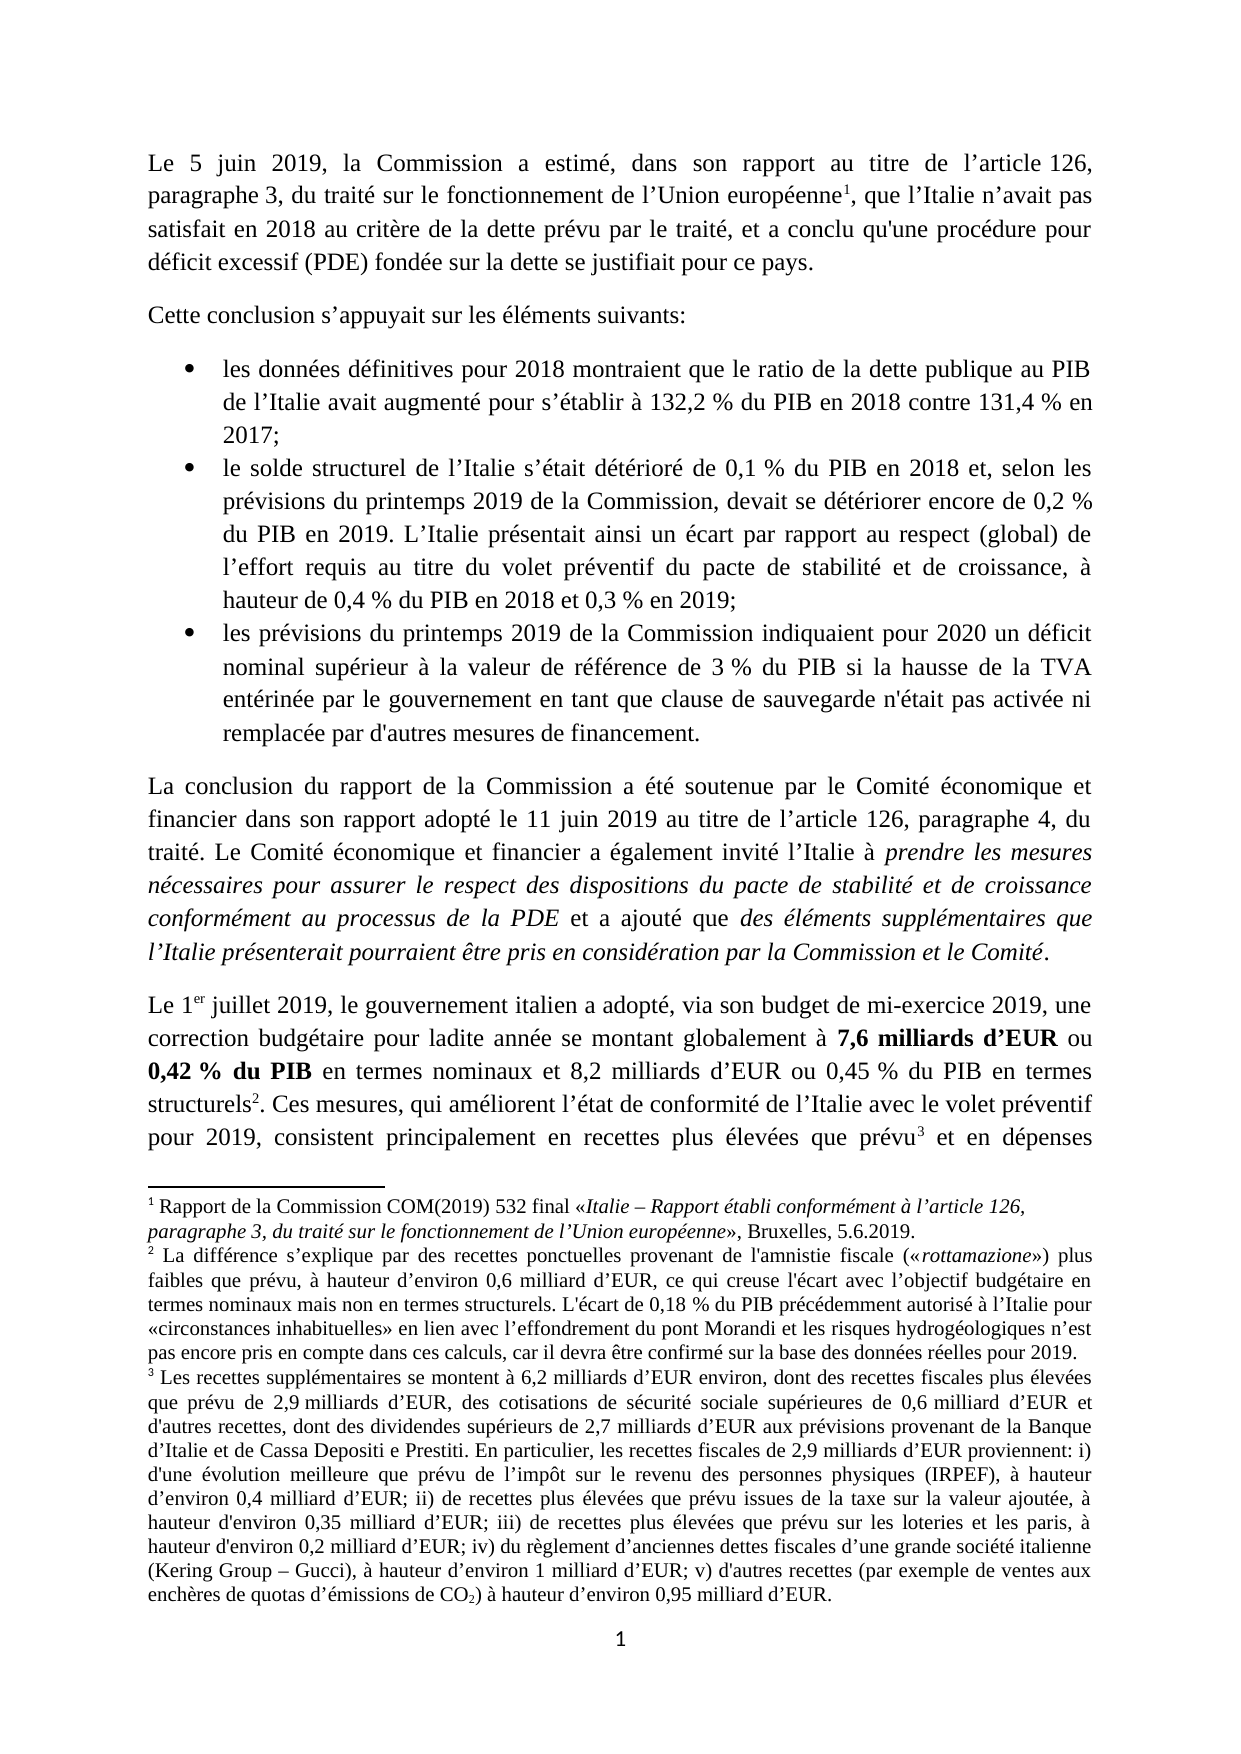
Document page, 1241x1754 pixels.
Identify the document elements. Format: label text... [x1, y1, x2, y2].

text Cette conclusion s’appuyait sur les éléments suivants: [148, 301, 1093, 329]
text Le 5 juin 2019, la Commission a estimé, dans son rapport au titre de l’article 126, paragraphe 3, du traité sur le fonctionnement de l’Union européenne, que l’Italie n’avait pas satisfait en 2018 au critère de la dette prévu par le traité, et a conclu qu'une procédure pour déficit excessif (PDE) fondée sur la dette se justifiait pour ce pays. [148, 148, 1093, 275]
text La conclusion du rapport de la Commission a été soutenue par le Comité économique et financier dans son rapport adopté le 11 juin 2019 au titre de l’article 126, paragraphe 4, du traité. Le Comité économique et financier a également invité l’Italie à prendre les mesures nécessaires pour assurer le respect des dispositions du pacte de stabilité et de croissance conformément au processus de la PDE et a ajouté que des éléments supplémentaires que l’Italie présenterait pourraient être pris en considération par la Commission et le Comité. [148, 771, 1093, 965]
list les données définitives pour 2018 montraient que le ratio de la dette publique au PIB de l’Italie avait augmenté pour s’établir à 132,2 % du PIB en 2018 contre 131,4 % en 2017; [185, 354, 1093, 449]
list les prévisions du printemps 2019 de la Commission indiquaient pour 2020 un déficit nominal supérieur à la valeur de référence de 3 % du PIB si la hausse de la TVA entérinée par le gouvernement en tant que clause de sauvegarde n'était pas activée ni remplacée par d'autres mesures de financement. [185, 618, 1093, 746]
text Le 1er juillet 2019, le gouvernement italien a adopté, via son budget de mi-exercice 2019, une correction budgétaire pour ladite année se montant globalement à 7,6 milliards d’EUR ou 0,42 % du PIB en termes nominaux et 8,2 milliards d’EUR ou 0,45 % du PIB en termes structurels. Ces mesures, qui améliorent l’état de conformité de l’Italie avec le volet préventif pour 2019, consistent principalement en recettes plus élevées que prévu et en dépenses publiques plus faibles que prévu résultant de l'exécution du budget en 2019, ces dernières étant en outre garanties par une clause nouvellement entérinée de gel des dépenses (équivalant à 1,5 milliard d’EUR ou 0,08 % du PIB), qui sera activée pour le 15 septembre 2019 si le nouvel objectif budgétaire n’est pas suffisamment en voie de réalisation. [148, 990, 1093, 1151]
list le solde structurel de l’Italie s’était détérioré de 0,1 % du PIB en 2018 et, selon les prévisions du printemps 2019 de la Commission, devait se détériorer encore de 0,2 % du PIB en 2019. L’Italie présentait ainsi un écart par rapport au respect (global) de l’effort requis au titre du volet préventif du pacte de stabilité et de croissance, à hauteur de 0,4 % du PIB en 2018 et 0,3 % en 2019; [185, 453, 1093, 614]
